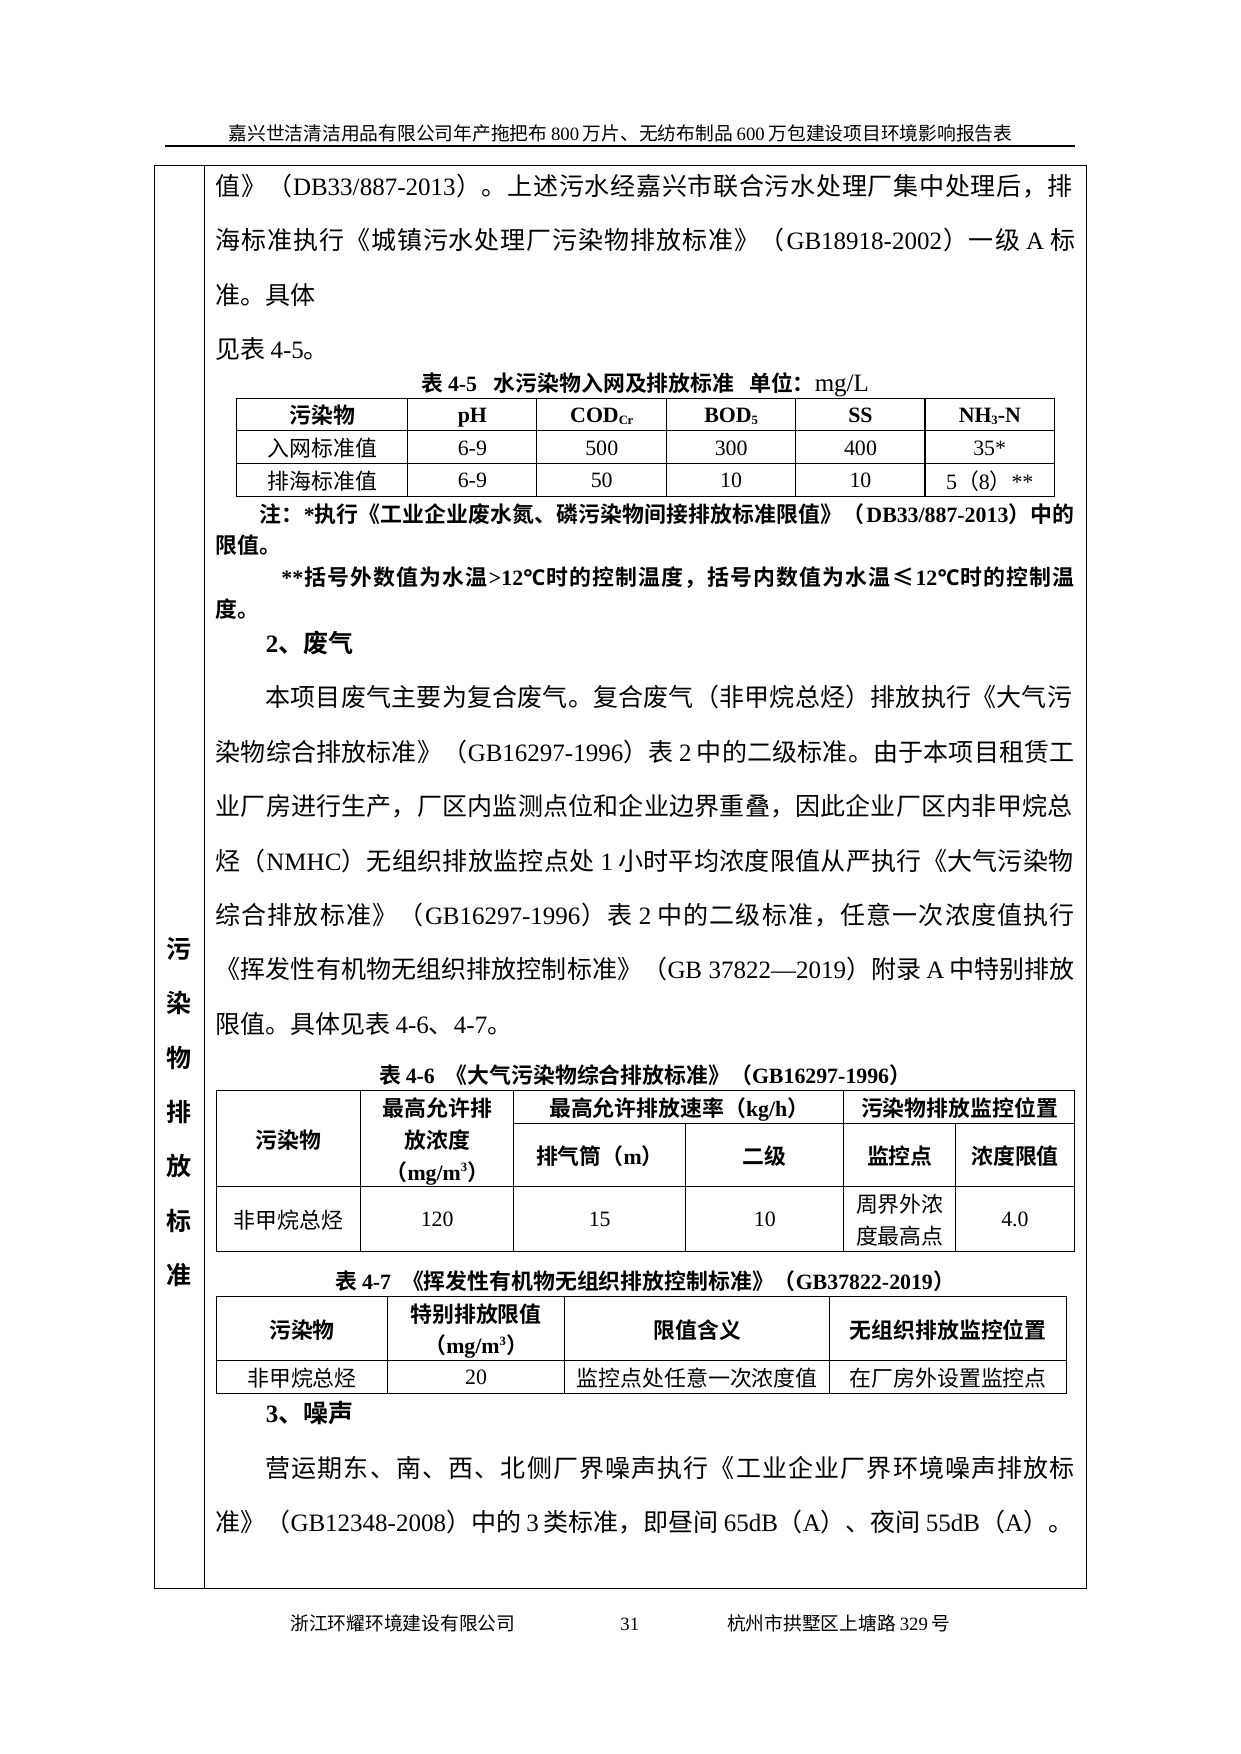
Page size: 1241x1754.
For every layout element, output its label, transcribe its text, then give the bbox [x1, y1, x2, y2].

table_cell 污 染 物 排 放 标 准 [155, 166, 204, 1587]
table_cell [205, 166, 1086, 1587]
